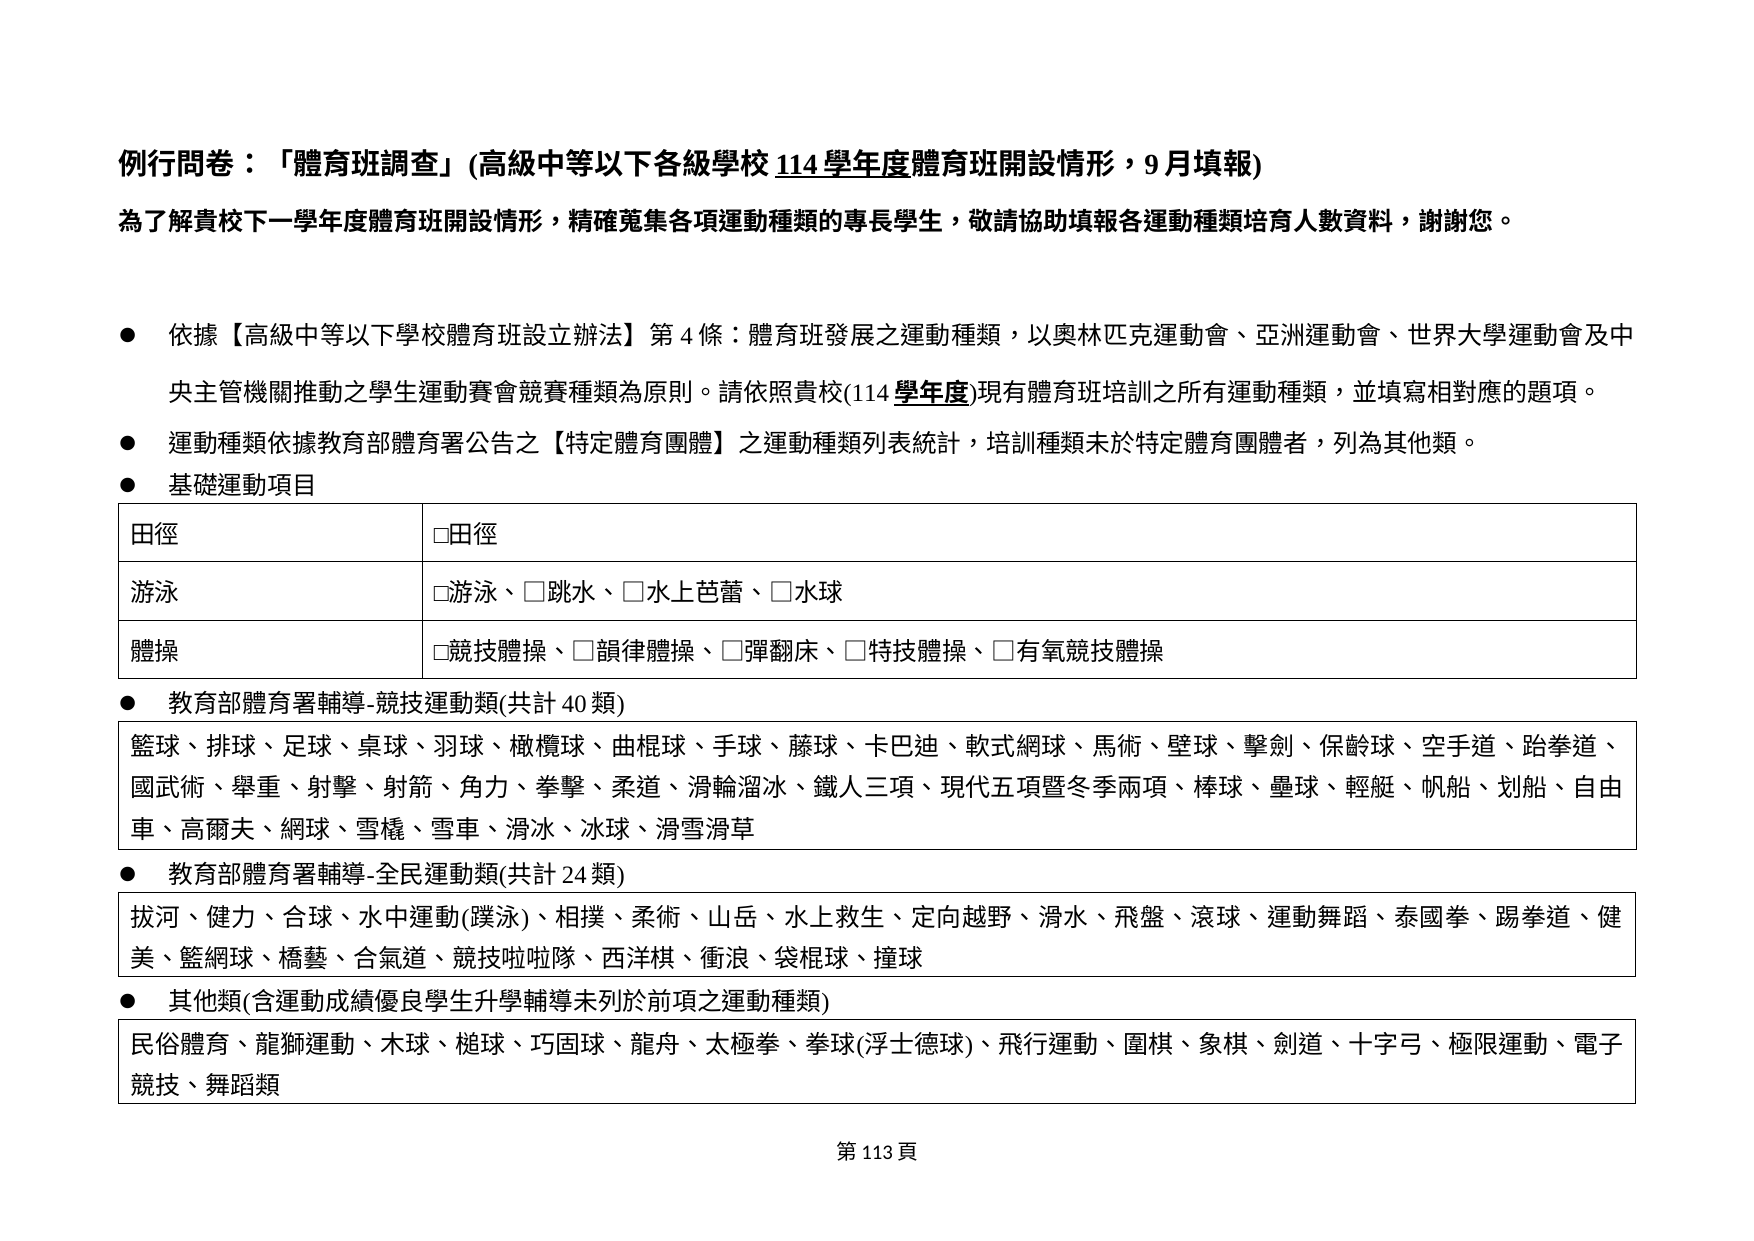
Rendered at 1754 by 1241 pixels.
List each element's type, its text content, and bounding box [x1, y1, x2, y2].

table_cell □競技體操、□韻律體操、□彈翻床、□特技體操、□有氧競技體操 [423, 621, 1636, 678]
table_cell 體操 [119, 621, 422, 678]
subtitle 例行問卷：「體育班調查」(高級中等以下各級學校114學年度體育班開設情形，9月填報) [118, 133, 1636, 190]
table_header □田徑 [423, 504, 1636, 561]
list 教育部體育署輔導-競技運動類(共計40類) [118, 679, 1636, 721]
table_header 田徑 [119, 504, 422, 561]
list 依據【高級中等以下學校體育班設立辦法】第4條：體育班發展之運動種類，以奧林匹克運動會、亞洲運動會、世界大學運動會及中央主管機關推動之學生運動賽會競賽種類為原則。請依照貴校(114學年度)現有體育班培訓之所有運動種類，並填寫相對應的題項。 [118, 305, 1636, 419]
table_header 拔河、健力、合球、水中運動(蹼泳)、相撲、柔術、山岳、水上救生、定向越野、滑水、飛盤、滾球、運動舞蹈、泰國拳、踢拳道、健美、籃網球、橋藝、合氣道、競技啦啦隊、西洋棋、衝浪、袋棍球、撞球 [119, 893, 1635, 976]
list 運動種類依據教育部體育署公告之【特定體育團體】之運動種類列表統計，培訓種類未於特定體育團體者，列為其他類。 [118, 419, 1636, 461]
table_header 民俗體育、龍獅運動、木球、槌球、巧固球、龍舟、太極拳、拳球(浮士德球)、飛行運動、圍棋、象棋、劍道、十字弓、極限運動、電子競技、舞蹈類 [119, 1020, 1635, 1103]
table_cell 游泳 [119, 562, 422, 619]
list 其他類(含運動成績優良學生升學輔導未列於前項之運動種類) [118, 977, 1636, 1019]
list 教育部體育署輔導-全民運動類(共計24類) [118, 850, 1636, 892]
text 為了解貴校下一學年度體育班開設情形，精確蒐集各項運動種類的專長學生，敬請協助填報各運動種類培育人數資料，謝謝您。 [118, 190, 1636, 248]
list 基礎運動項目 [118, 461, 1636, 503]
table_cell □游泳、□跳水、□水上芭蕾、□水球 [423, 562, 1636, 619]
table_header 籃球、排球、足球、桌球、羽球、橄欖球、曲棍球、手球、藤球、卡巴迪、軟式網球、馬術、壁球、擊劍、保齡球、空手道、跆拳道、國武術、舉重、射擊、射箭、角力、拳擊、柔道、滑輪溜冰、鐵人三項、現代五項暨冬季兩項、棒球、壘球、輕艇、帆船、划船、自由車、高爾夫、網球、雪橇、雪車、滑冰、冰球、滑雪滑草 [119, 722, 1636, 849]
